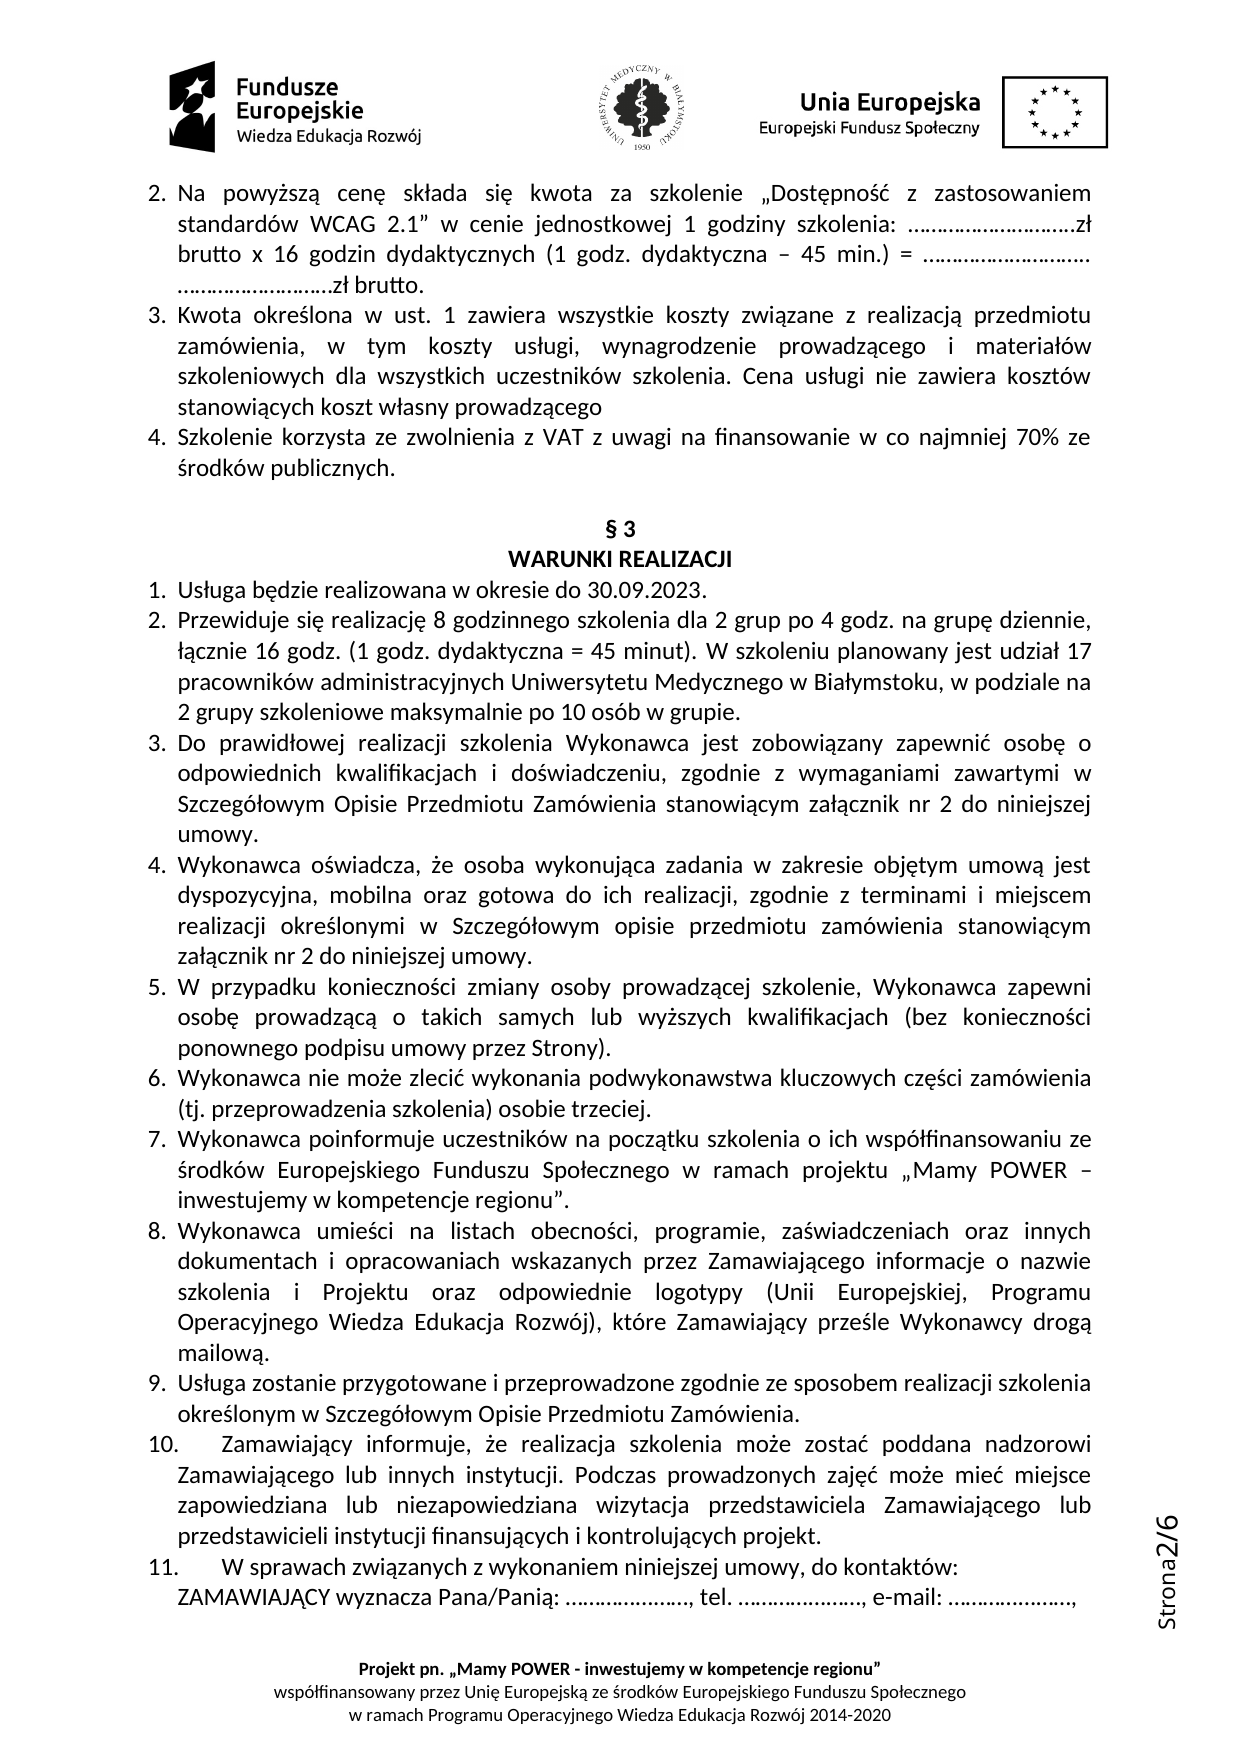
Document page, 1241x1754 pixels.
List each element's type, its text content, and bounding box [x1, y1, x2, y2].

list Wykonawca umieści na listach obecności, programie, zaświadczeniach oraz innych dokumentach i opracowaniach wskazanych przez Zamawiającego informacje o nazwie szkolenia i Projektu oraz odpowiednie logotypy (Unii Europejskiej, Programu Operacyjnego Wiedza Edukacja Rozwój), które Zamawiający prześle Wykonawcy drogą mailową. [148, 1215, 1093, 1368]
list Wykonawca oświadcza, że osoba wykonująca zadania w zakresie objętym umową jest dyspozycyjna, mobilna oraz gotowa do ich realizacji, zgodnie z terminami i miejscem realizacji określonymi w Szczegółowym opisie przedmiotu zamówienia stanowiącym załącznik nr 2 do niniejszej umowy. [148, 849, 1093, 971]
picture [599, 65, 684, 150]
list Usługa będzie realizowana w okresie do 30.09.2023. [148, 574, 1093, 604]
list Zamawiający informuje, że realizacja szkolenia może zostać poddana nadzorowi Zamawiającego lub innych instytucji. Podczas prowadzonych zajęć może mieć miejsce zapowiedziana lub niezapowiedziana wizytacja przedstawiciela Zamawiającego lub przedstawicieli instytucji finansujących i kontrolujących projekt. [148, 1429, 1093, 1551]
list Wykonawca poinformuje uczestników na początku szkolenia o ich współfinansowaniu ze środków Europejskiego Funduszu Społecznego w ramach projektu „Mamy POWER – inwestujemy w kompetencje regionu”. [148, 1123, 1093, 1215]
list Do prawidłowej realizacji szkolenia Wykonawca jest zobowiązany zapewnić osobę o odpowiednich kwalifikacjach i doświadczeniu, zgodnie z wymaganiami zawartymi w Szczegółowym Opisie Przedmiotu Zamówienia stanowiącym załącznik nr 2 do niniejszej umowy. [148, 727, 1093, 849]
list Usługa zostanie przygotowane i przeprowadzone zgodnie ze sposobem realizacji szkolenia określonym w Szczegółowym Opisie Przedmiotu Zamówienia. [148, 1368, 1093, 1429]
text § 3 [148, 513, 1093, 543]
text ZAMAWIAJĄCY wyznacza Pana/Panią: …………...……, tel. …………...……, e-mail: …………...……, [177, 1581, 1093, 1612]
list Kwota określona w ust. 1 zawiera wszystkie koszty związane z realizacją przedmiotu zamówienia, w tym koszty usługi, wynagrodzenie prowadzącego i materiałów szkoleniowych dla wszystkich uczestników szkolenia. Cena usługi nie zawiera kosztów stanowiących koszt własny prowadzącego [148, 299, 1093, 421]
picture [147, 38, 443, 175]
list Szkolenie korzysta ze zwolnienia z VAT z uwagi na finansowanie w co najmniej 70% ze środków publicznych. [148, 421, 1093, 482]
text WARUNKI REALIZACJI [148, 543, 1093, 574]
list Na powyższą cenę składa się kwota za szkolenie „Dostępność z zastosowaniem standardów WCAG 2.1” w cenie jednostkowej 1 godziny szkolenia: ………………………..zł brutto x 16 godzin dydaktycznych (1 godz. dydaktyczna – 45 min.) = ………………………..………………………zł brutto. [148, 177, 1093, 299]
list Przewiduje się realizację 8 godzinnego szkolenia dla 2 grup po 4 godz. na grupę dziennie, łącznie 16 godz. (1 godz. dydaktyczna = 45 minut). W szkoleniu planowany jest udział 17 pracowników administracyjnych Uniwersytetu Medycznego w Białymstoku, w podziale na 2 grupy szkoleniowe maksymalnie po 10 osób w grupie. [148, 604, 1093, 727]
list Wykonawca nie może zlecić wykonania podwykonawstwa kluczowych części zamówienia (tj. przeprowadzenia szkolenia) osobie trzeciej. [148, 1062, 1093, 1123]
list W przypadku konieczności zmiany osoby prowadzącej szkolenie, Wykonawca zapewni osobę prowadzącą o takich samych lub wyższych kwalifikacjach (bez konieczności ponownego podpisu umowy przez Strony). [148, 971, 1093, 1062]
picture [735, 52, 1130, 172]
list W sprawach związanych z wykonaniem niniejszej umowy, do kontaktów: [148, 1551, 1093, 1581]
